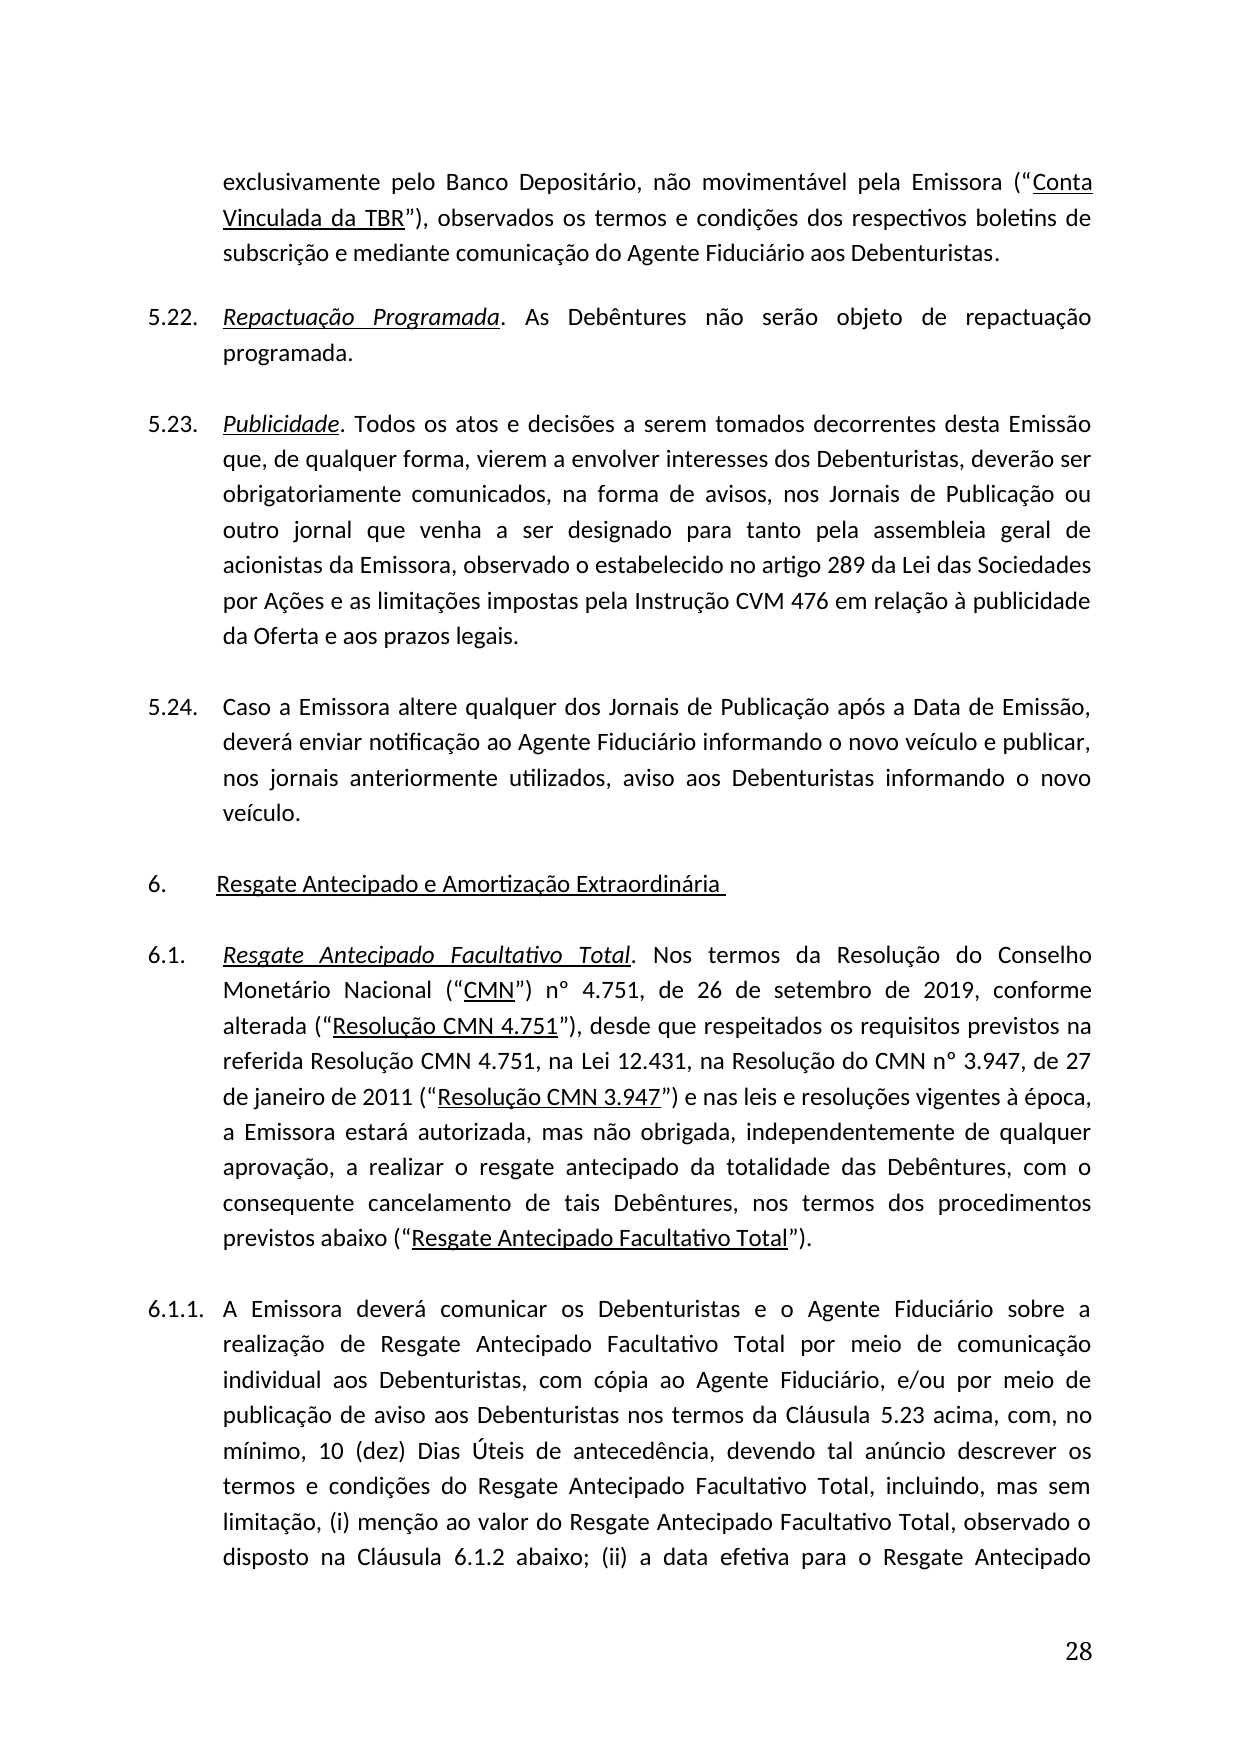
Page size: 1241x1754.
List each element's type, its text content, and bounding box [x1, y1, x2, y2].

list Repactuação Programada. As Debêntures não serão objeto de repactuação programada. [148, 297, 1092, 368]
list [148, 162, 1092, 269]
list Caso a Emissora altere qualquer dos Jornais de Publicação após a Data de Emissão, deverá enviar notificação ao Agente Fiduciário informando o novo veículo e publicar, nos jornais anteriormente utilizados, aviso aos Debenturistas informando o novo veículo. [148, 687, 1092, 829]
list Resgate Antecipado e Amortização Extraordinária [148, 864, 1092, 899]
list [148, 1289, 1092, 1572]
list Resgate Antecipado Facultativo Total. Nos termos da Resolução do Conselho Monetário Nacional (“CMN”) nº 4.751, de 26 de setembro de 2019, conforme alterada (“Resolução CMN 4.751”), desde que respeitados os requisitos previstos na referida Resolução CMN 4.751, na Lei 12.431, na Resolução do CMN nº 3.947, de 27 de janeiro de 2011 (“Resolução CMN 3.947”) e nas leis e resoluções vigentes à época, a Emissora estará autorizada, mas não obrigada, independentemente de qualquer aprovação, a realizar o resgate antecipado da totalidade das Debêntures, com o consequente cancelamento de tais Debêntures, nos termos dos procedimentos previstos abaixo (“Resgate Antecipado Facultativo Total”). [148, 935, 1092, 1254]
list Publicidade. Todos os atos e decisões a serem tomados decorrentes desta Emissão que, de qualquer forma, vierem a envolver interesses dos Debenturistas, deverão ser obrigatoriamente comunicados, na forma de avisos, nos Jornais de Publicação ou outro jornal que venha a ser designado para tanto pela assembleia geral de acionistas da Emissora, observado o estabelecido no artigo 289 da Lei das Sociedades por Ações e as limitações impostas pela Instrução CVM 476 em relação à publicidade da Oferta e aos prazos legais. [148, 404, 1092, 652]
